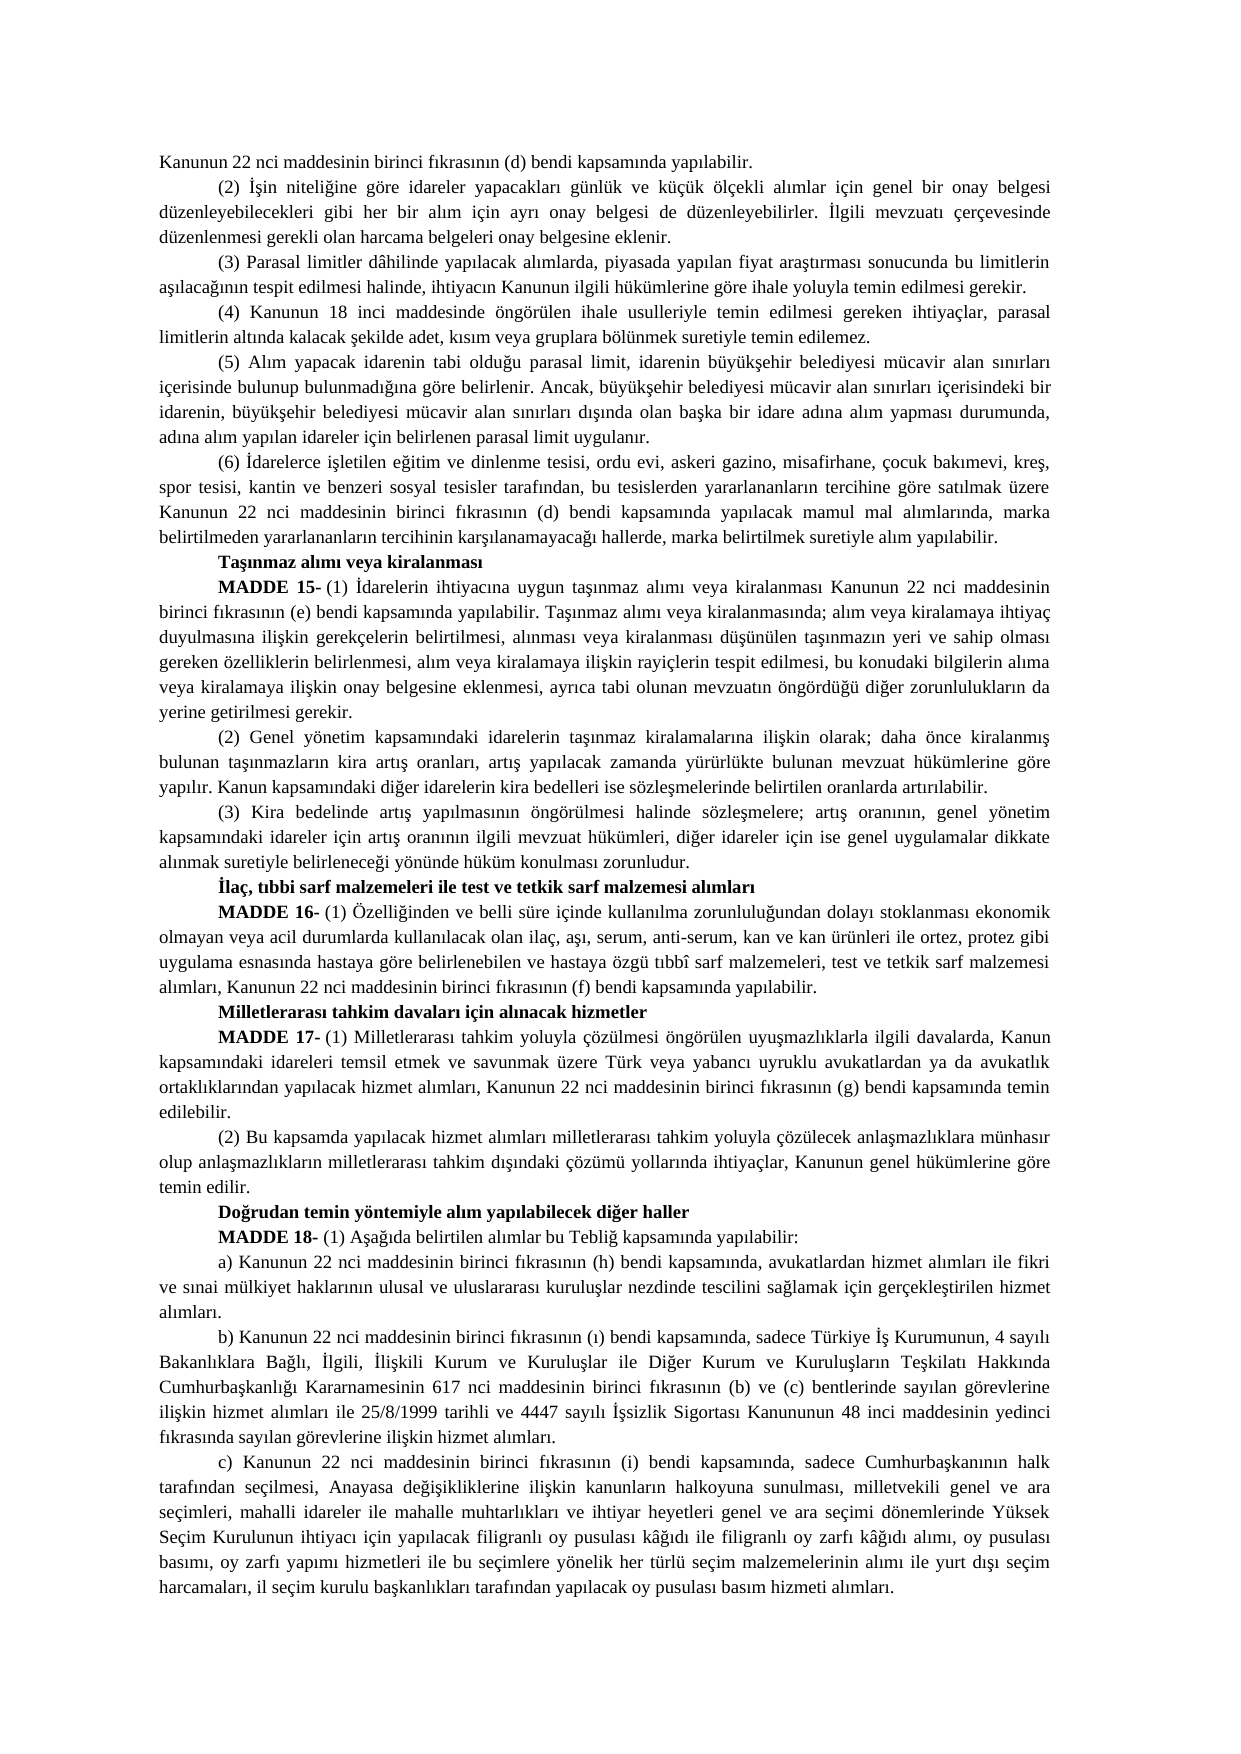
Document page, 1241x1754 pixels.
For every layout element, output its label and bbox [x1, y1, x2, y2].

table_cell [148, 148, 1063, 1598]
